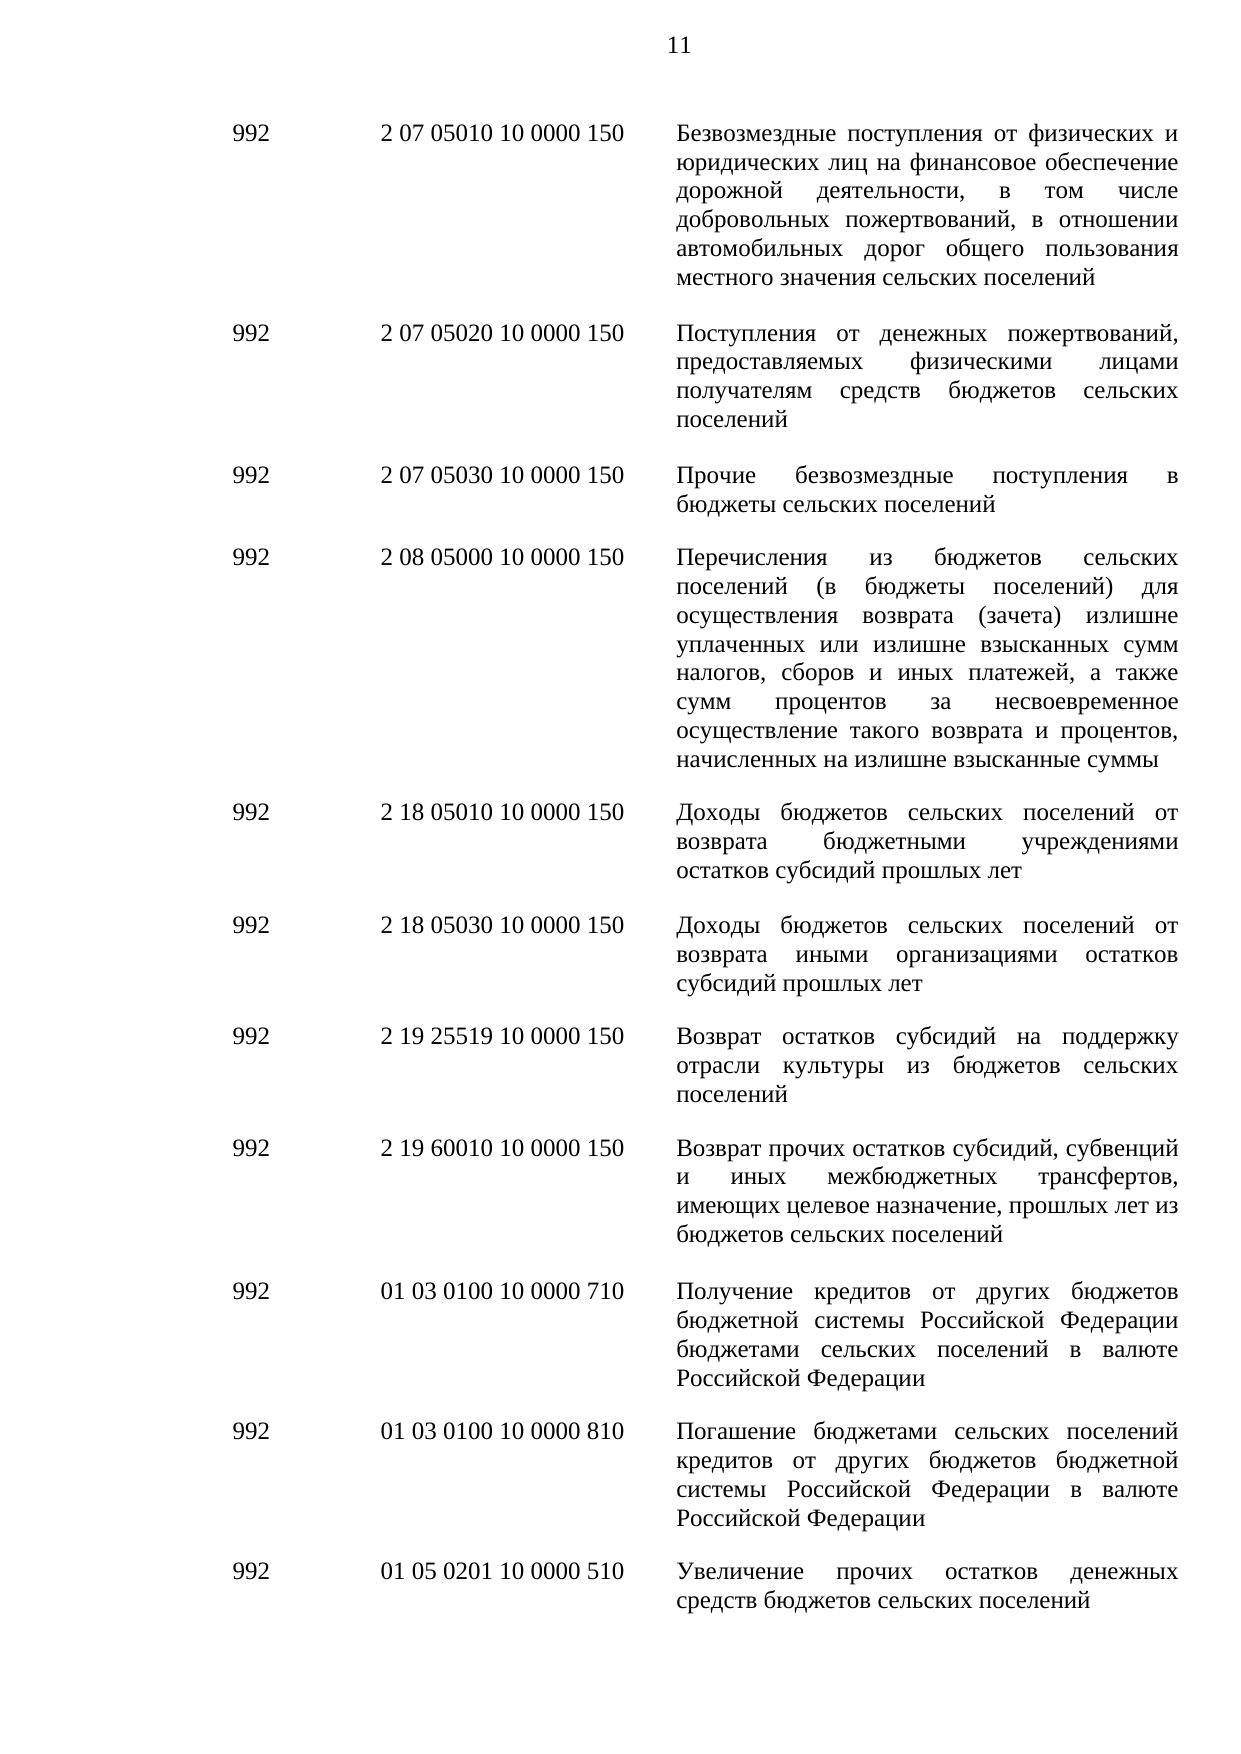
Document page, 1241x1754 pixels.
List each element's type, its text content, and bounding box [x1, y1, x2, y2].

table_cell 01 03 0100 10 0000 810 [340, 1416, 665, 1556]
table_cell 01 05 0201 10 0000 510 [340, 1556, 665, 1639]
table_cell 2 07 05020 10 0000 150 [340, 318, 665, 460]
table_cell 992 [162, 1133, 339, 1276]
table_cell Доходы бюджетов сельских поселений от возврата бюджетными учреждениями остатков субсидий прошлых лет [665, 798, 1190, 910]
table_cell 2 18 05010 10 0000 150 [340, 798, 665, 910]
table_cell 992 [162, 460, 339, 542]
table_cell 992 [162, 318, 339, 460]
table_cell 2 18 05030 10 0000 150 [340, 910, 665, 1021]
table_cell 992 [162, 1416, 339, 1556]
table_cell Погашение бюджетами сельских поселений кредитов от других бюджетов бюджетной системы Российской Федерации в валюте Российской Федерации [665, 1416, 1190, 1556]
table_cell 2 07 05030 10 0000 150 [340, 460, 665, 542]
table_cell Поступления от денежных пожертвований, предоставляемых физическими лицами получателям средств бюджетов сельских поселений [665, 318, 1190, 460]
table_cell 992 [162, 798, 339, 910]
table_cell 992 [162, 1021, 339, 1133]
table_cell 992 [162, 543, 339, 797]
table_cell Получение кредитов от других бюджетов бюджетной системы Российской Федерации бюджетами сельских поселений в валюте Российской Федерации [665, 1276, 1190, 1416]
table_cell Прочие безвозмездные поступления в бюджеты сельских поселений [665, 460, 1190, 542]
table_cell Увеличение прочих остатков денежных средств бюджетов сельских поселений [665, 1556, 1190, 1639]
table_cell 2 08 05000 10 0000 150 [340, 543, 665, 797]
table_cell 2 07 05010 10 0000 150 [340, 118, 665, 318]
table_cell Перечисления из бюджетов сельских поселений (в бюджеты поселений) для осуществления возврата (зачета) излишне уплаченных или излишне взысканных сумм налогов, сборов и иных платежей, а также сумм процентов за несвоевременное осуществление такого возврата и процентов, начисленных на излишне взысканные суммы [665, 543, 1190, 797]
table_cell 2 19 60010 10 0000 150 [340, 1133, 665, 1276]
table_cell Возврат прочих остатков субсидий, субвенций и иных межбюджетных трансфертов, имеющих целевое назначение, прошлых лет из бюджетов сельских поселений [665, 1133, 1190, 1276]
table_cell 992 [162, 910, 339, 1021]
table_cell 01 03 0100 10 0000 710 [340, 1276, 665, 1416]
table_cell 992 [162, 118, 339, 318]
table_cell Доходы бюджетов сельских поселений от возврата иными организациями остатков субсидий прошлых лет [665, 910, 1190, 1021]
table_cell Возврат остатков субсидий на поддержку отрасли культуры из бюджетов сельских поселений [665, 1021, 1190, 1133]
table_cell 992 [162, 1556, 339, 1639]
table_cell 992 [162, 1276, 339, 1416]
table_cell 2 19 25519 10 0000 150 [340, 1021, 665, 1133]
table_cell Безвозмездные поступления от физических и юридических лиц на финансовое обеспечение дорожной деятельности, в том числе добровольных пожертвований, в отношении автомобильных дорог общего пользования местного значения сельских поселений [665, 118, 1190, 318]
